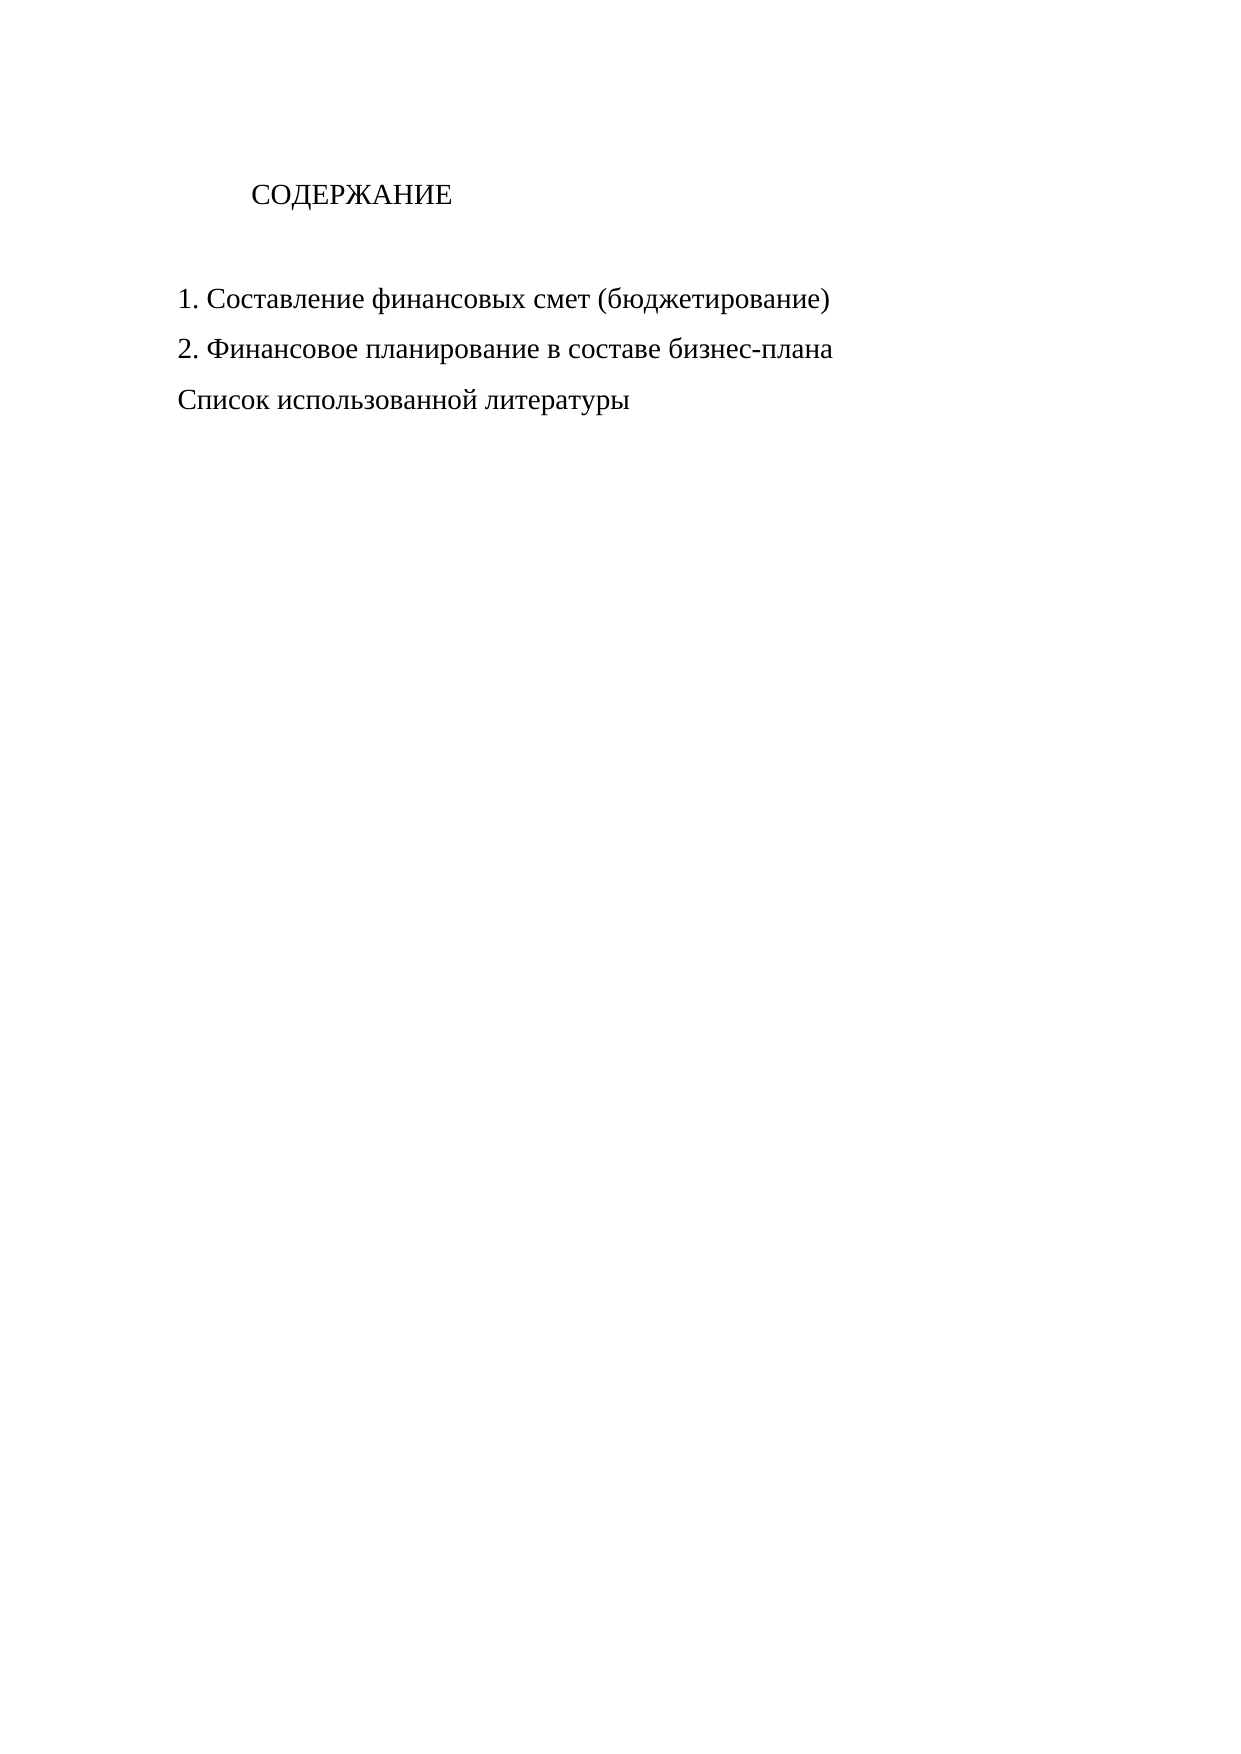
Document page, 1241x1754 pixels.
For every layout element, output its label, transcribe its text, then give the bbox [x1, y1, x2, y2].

text Список использованной литературы [177, 382, 1152, 415]
text СОДЕРЖАНИЕ [177, 177, 1152, 211]
text 2. Финансовое планирование в составе бизнес-плана [177, 332, 1152, 365]
text 1. Составление финансовых смет (бюджетирование) [177, 281, 1152, 315]
